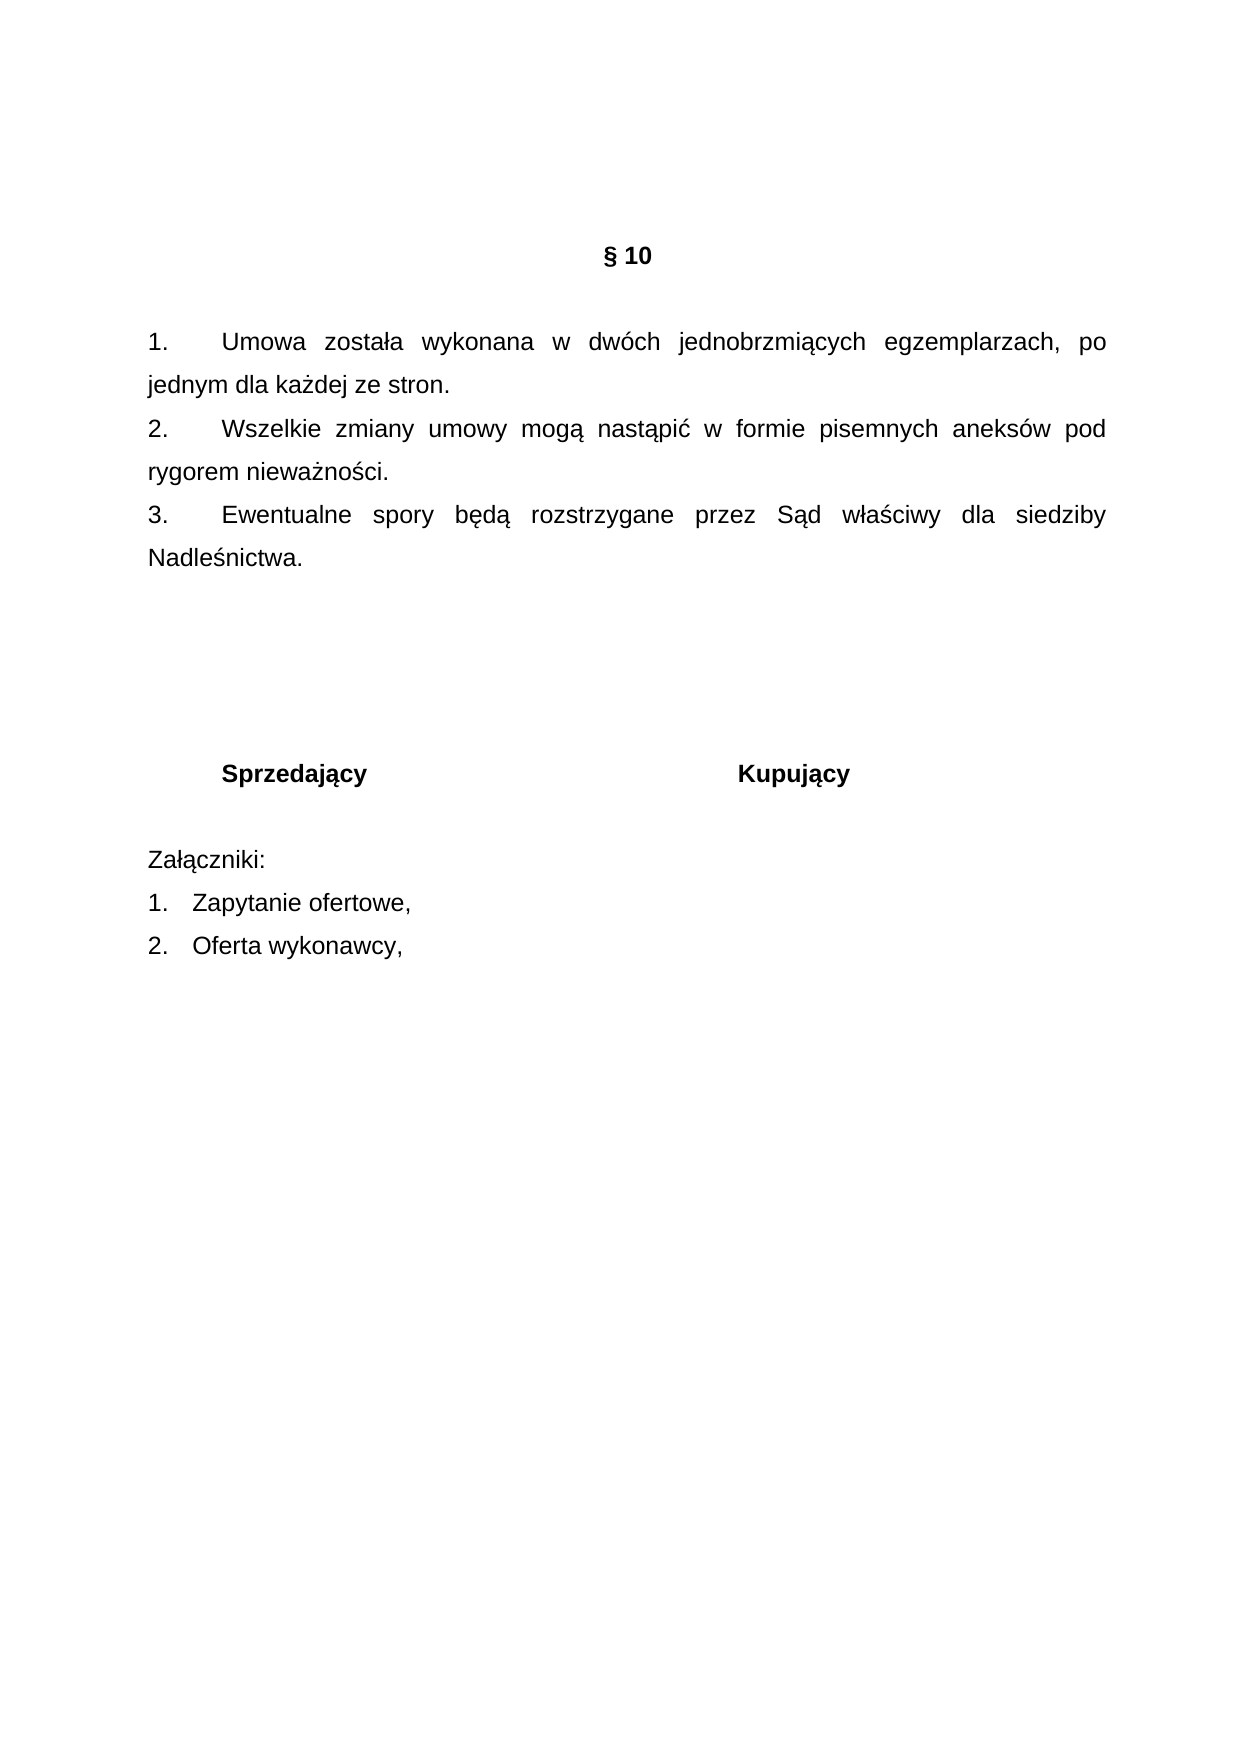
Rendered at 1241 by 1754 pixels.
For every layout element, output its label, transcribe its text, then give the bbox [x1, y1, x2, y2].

list Oferta wykonawcy, [148, 931, 1084, 960]
list Ewentualne spory będą rozstrzygane przez Sąd właściwy dla siedziby Nadleśnictwa. [148, 500, 1107, 572]
text Sprzedający Kupujący [221, 758, 1107, 787]
list Zapytanie ofertowe, [148, 888, 1107, 917]
list Umowa została wykonana w dwóch jednobrzmiących egzemplarzach, po jednym dla każdej ze stron. [148, 327, 1107, 399]
text Załączniki: [148, 845, 1107, 873]
list Wszelkie zmiany umowy mogą nastąpić w formie pisemnych aneksów pod rygorem nieważności. [148, 413, 1107, 485]
text § 10 [148, 241, 1107, 270]
